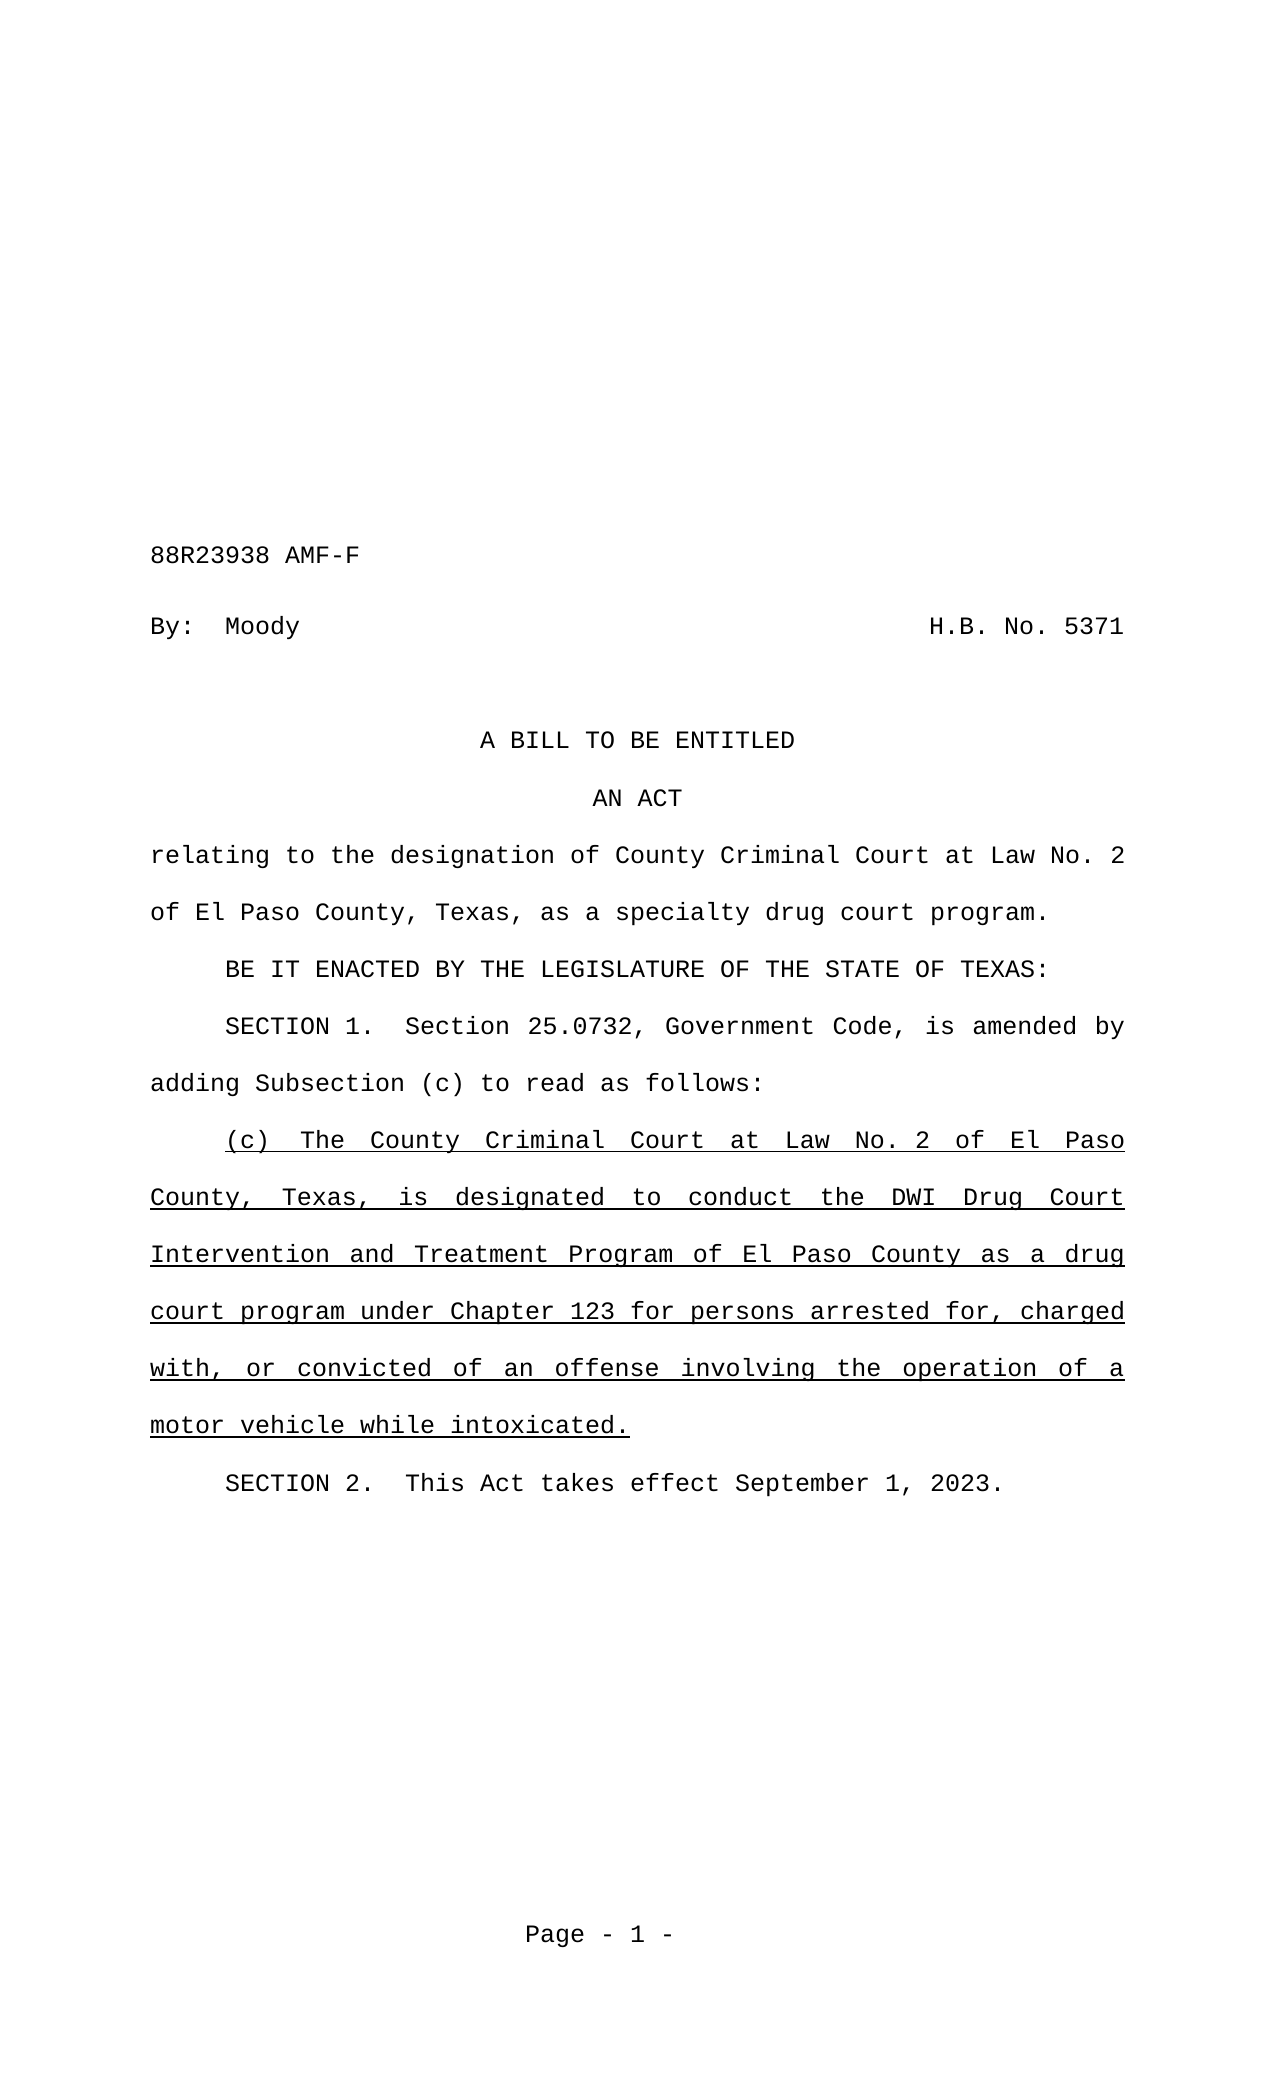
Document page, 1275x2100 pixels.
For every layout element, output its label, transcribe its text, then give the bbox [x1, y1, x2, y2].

text (c) The County Criminal Court at Law No. 2 of El Paso County, Texas, is designated to conduct the DWI Drug Court Intervention and Treatment Program of El Paso County as a drug court program under Chapter 123 for persons arrested for, charged with, or convicted of an offense involving the operation of a motor vehicle while intoxicated. [150, 1381, 1125, 1441]
text SECTION 1. Section 25.0732, Government Code, is amended by adding Subsection (c) to read as follows: [150, 1013, 1125, 1099]
text relating to the designation of County Criminal Court at Law No. 2 of El Paso County, Texas, as a specialty drug court program. [150, 842, 1125, 928]
text By: Moody H.B. No. 5371 [150, 614, 1125, 642]
text SECTION 2. This Act takes effect September 1, 2023. [150, 1470, 1125, 1498]
text (c) The County Criminal Court at Law No. 2 of El Paso County, Texas, is designated to conduct the DWI Drug Court Intervention and Treatment Program of El Paso County as a drug court program under Chapter 123 for persons arrested for, charged with, or convicted of an offense involving the operation of a motor vehicle while intoxicated. [150, 1127, 1125, 1208]
text A BILL TO BE ENTITLED [150, 728, 1125, 756]
text AN ACT [150, 785, 1125, 813]
text (c) The County Criminal Court at Law No. 2 of El Paso County, Texas, is designated to conduct the DWI Drug Court Intervention and Treatment Program of El Paso County as a drug court program under Chapter 123 for persons arrested for, charged with, or convicted of an offense involving the operation of a motor vehicle while intoxicated. [150, 1267, 1125, 1322]
text (c) The County Criminal Court at Law No. 2 of El Paso County, Texas, is designated to conduct the DWI Drug Court Intervention and Treatment Program of El Paso County as a drug court program under Chapter 123 for persons arrested for, charged with, or convicted of an offense involving the operation of a motor vehicle while intoxicated. [150, 1324, 1125, 1379]
text BE IT ENACTED BY THE LEGISLATURE OF THE STATE OF TEXAS: [150, 956, 1125, 985]
text (c) The County Criminal Court at Law No. 2 of El Paso County, Texas, is designated to conduct the DWI Drug Court Intervention and Treatment Program of El Paso County as a drug court program under Chapter 123 for persons arrested for, charged with, or convicted of an offense involving the operation of a motor vehicle while intoxicated. [150, 1210, 1125, 1265]
text 88R23938 AMF-F [150, 542, 1125, 571]
